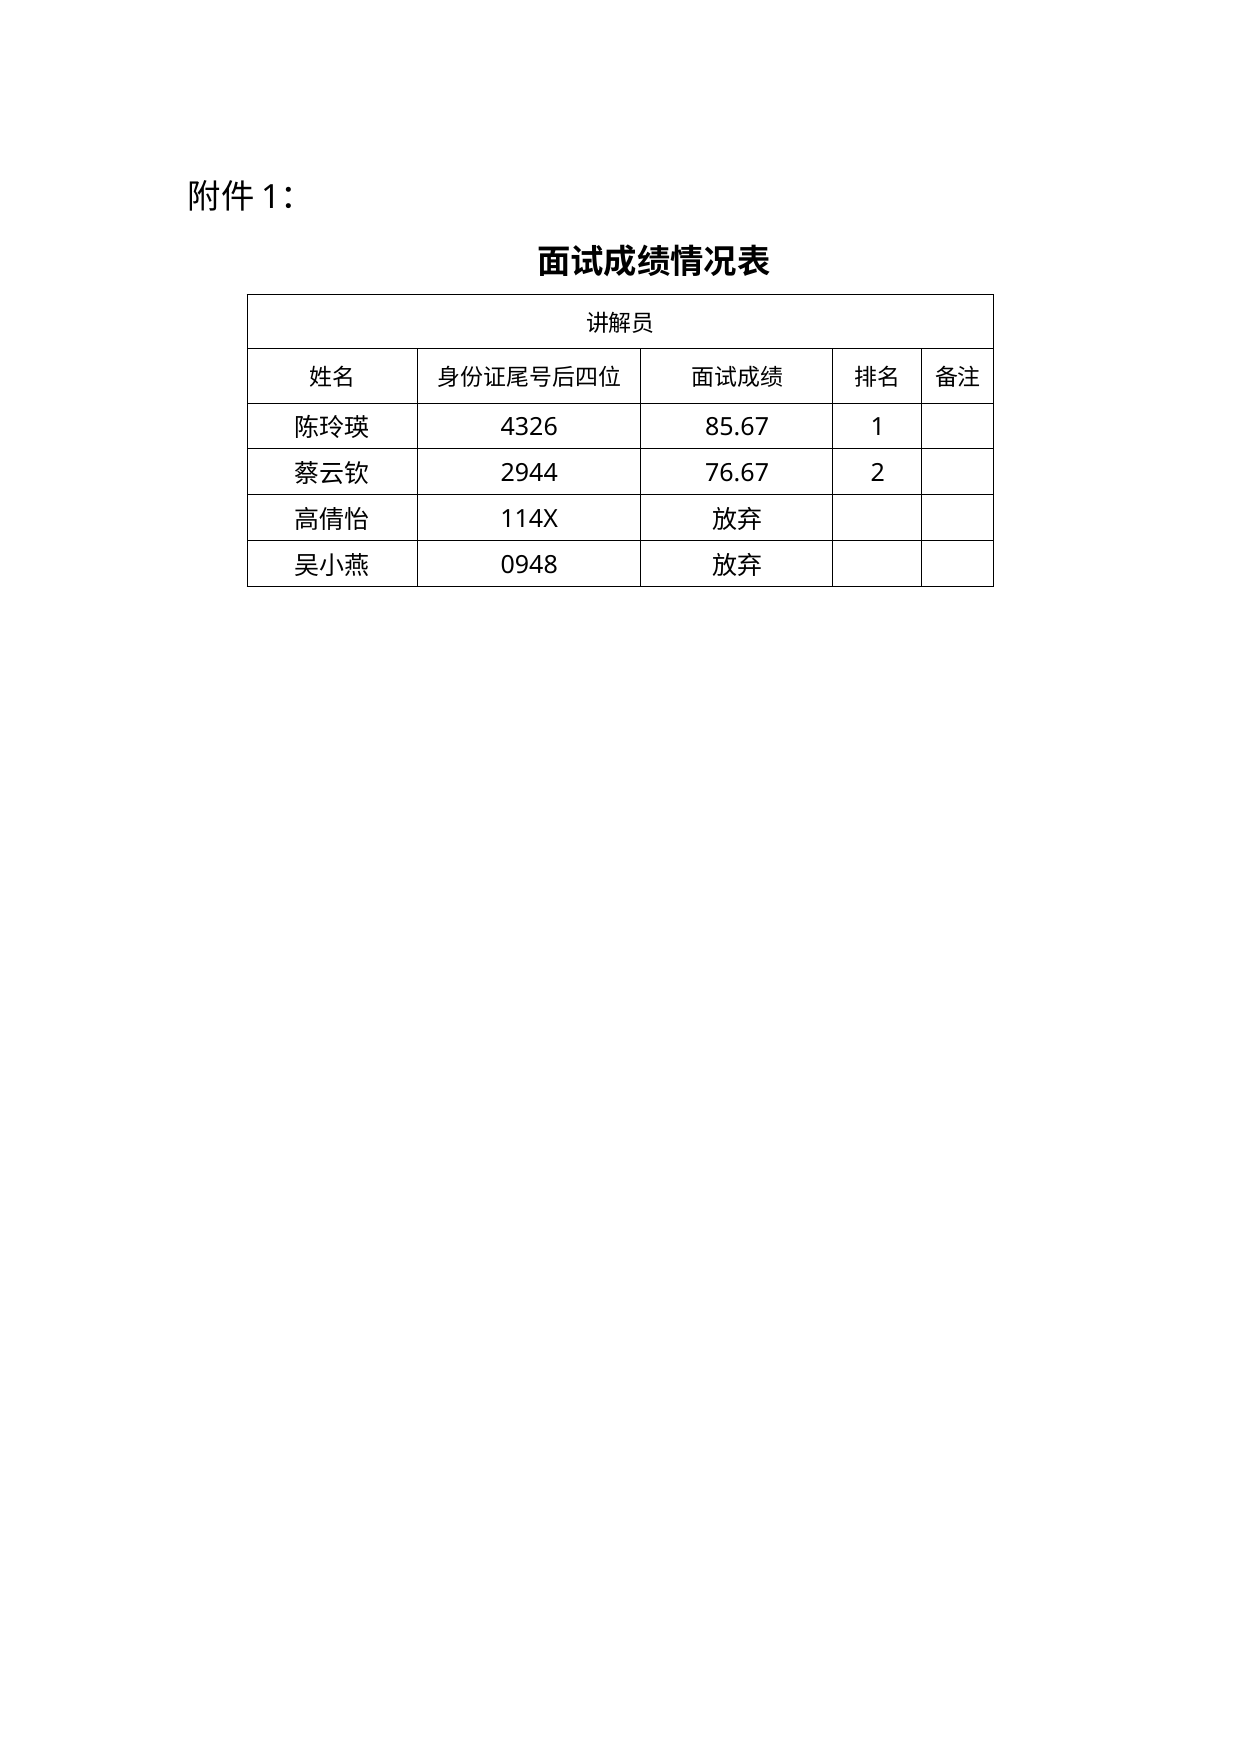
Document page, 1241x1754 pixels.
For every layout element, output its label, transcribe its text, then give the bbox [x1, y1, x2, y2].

table_cell 114X [418, 495, 640, 540]
table_cell 备注 [922, 349, 993, 402]
table_cell 吴小燕 [248, 541, 417, 586]
table_cell 2 [833, 449, 921, 494]
table_cell 76.67 [641, 449, 832, 494]
table_cell [833, 495, 921, 540]
table_cell 高倩怡 [248, 495, 417, 540]
table_cell [922, 449, 993, 494]
table_cell 85.67 [641, 404, 832, 448]
table_cell [922, 404, 993, 448]
text 附件1： [187, 162, 1053, 227]
table_cell [833, 541, 921, 586]
table_cell 蔡云钦 [248, 449, 417, 494]
table_cell 陈玲瑛 [248, 404, 417, 448]
text 面试成绩情况表 [187, 227, 1053, 292]
table_cell 4326 [418, 404, 640, 448]
table_cell [922, 495, 993, 540]
table_header 讲解员 [248, 295, 993, 348]
table_cell 2944 [418, 449, 640, 494]
table_cell 放弃 [641, 495, 832, 540]
table_cell 放弃 [641, 541, 832, 586]
table_cell 姓名 [248, 349, 417, 402]
table_cell 0948 [418, 541, 640, 586]
table_cell 面试成绩 [641, 349, 832, 402]
table_cell [922, 541, 993, 586]
table_cell 排名 [833, 349, 921, 402]
table_cell 身份证尾号后四位 [418, 349, 640, 402]
table_cell 1 [833, 404, 921, 448]
